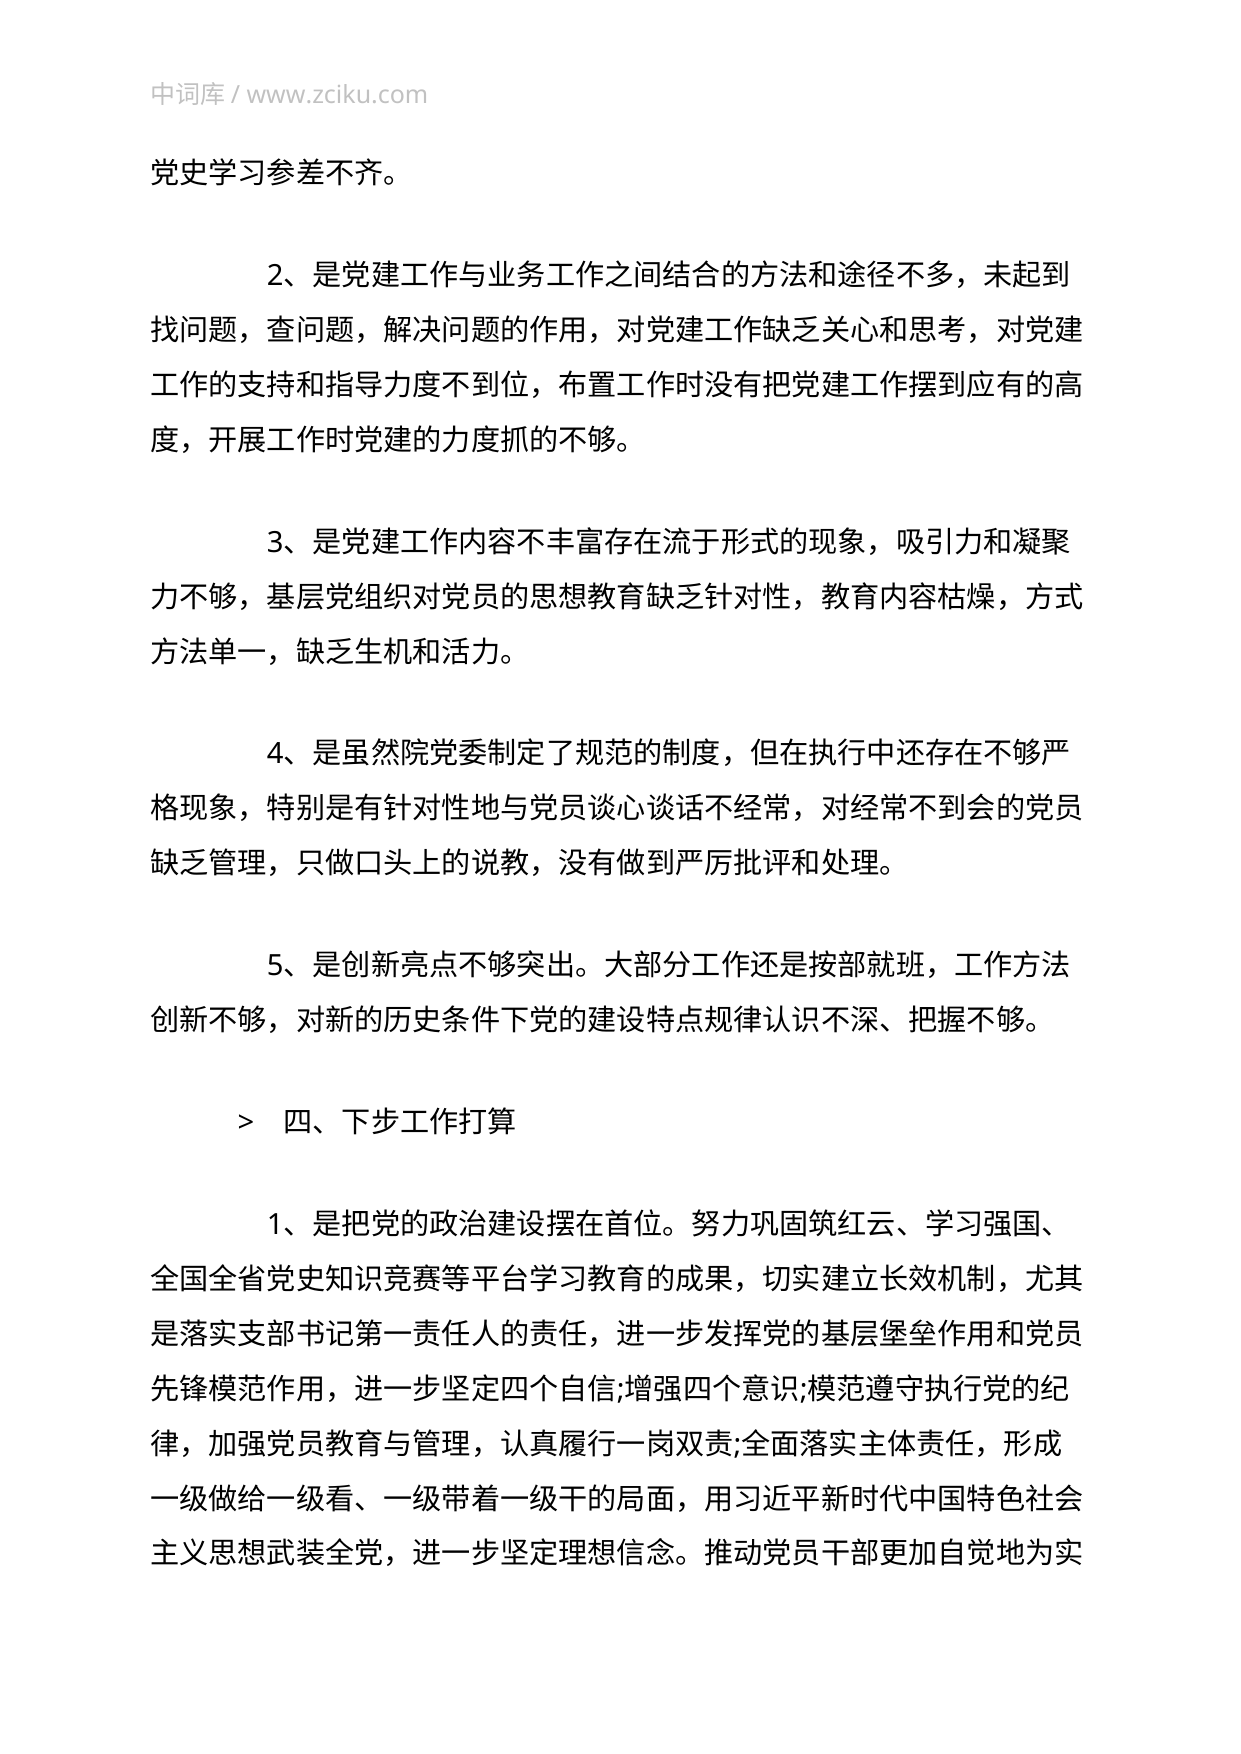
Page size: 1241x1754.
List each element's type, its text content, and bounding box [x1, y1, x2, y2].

text 4、是虽然院党委制定了规范的制度，但在执行中还存在不够严格现象，特别是有针对性地与党员谈心谈话不经常，对经常不到会的党员缺乏管理，只做口头上的说教，没有做到严厉批评和处理。 [150, 730, 1090, 882]
text > 四、下步工作打算 [150, 1098, 1090, 1141]
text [150, 1200, 1090, 1572]
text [150, 150, 1090, 192]
text 2、是党建工作与业务工作之间结合的方法和途径不多，未起到找问题，查问题，解决问题的作用，对党建工作缺乏关心和思考，对党建工作的支持和指导力度不到位，布置工作时没有把党建工作摆到应有的高度，开展工作时党建的力度抓的不够。 [150, 252, 1090, 459]
text 3、是党建工作内容不丰富存在流于形式的现象，吸引力和凝聚力不够，基层党组织对党员的思想教育缺乏针对性，教育内容枯燥，方式方法单一，缺乏生机和活力。 [150, 518, 1090, 671]
text 5、是创新亮点不够突出。大部分工作还是按部就班，工作方法创新不够，对新的历史条件下党的建设特点规律认识不深、把握不够。 [150, 942, 1090, 1039]
